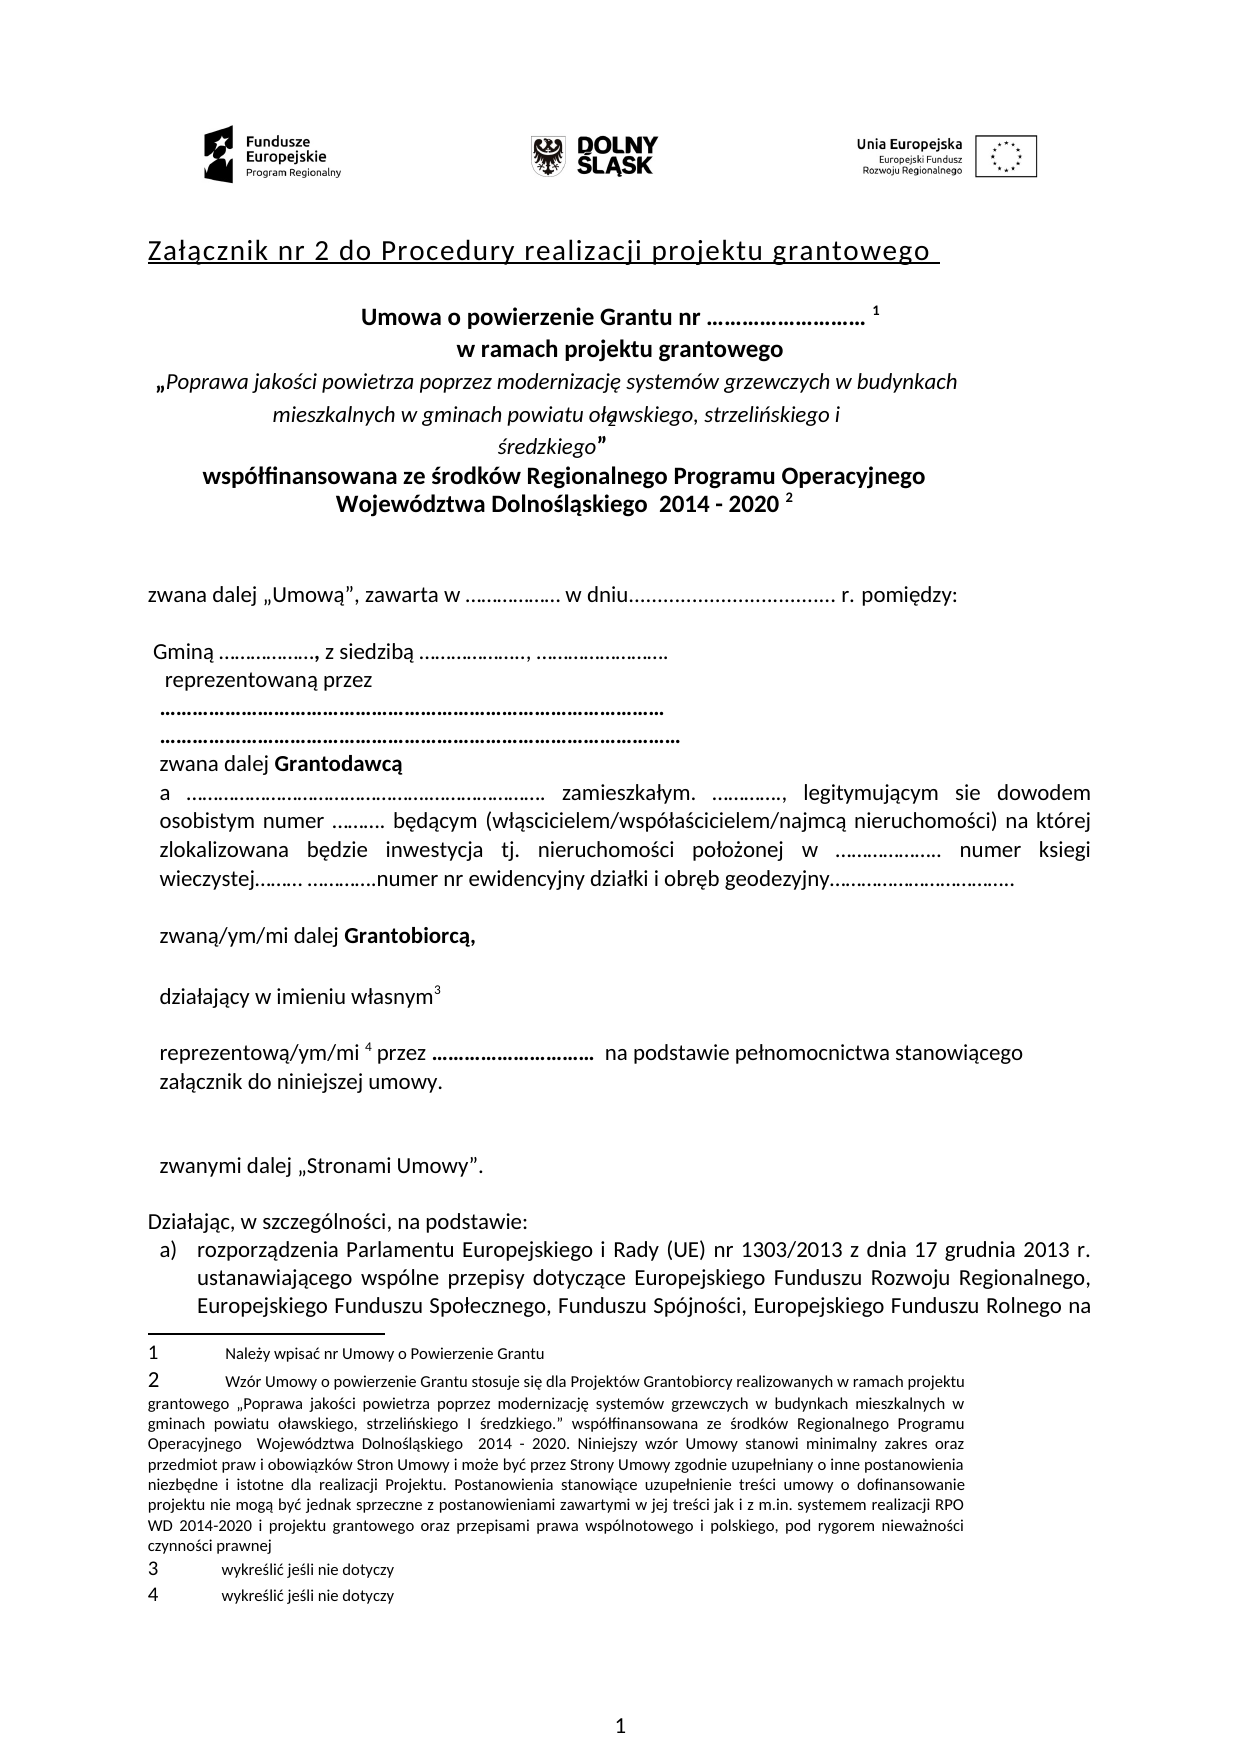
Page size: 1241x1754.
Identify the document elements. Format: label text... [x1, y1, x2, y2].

subtitle w ramach projektu grantowego [148, 332, 1093, 364]
text zwana dalej „Umową”, zawarta w ……………… w dniu.................................... r. pomiędzy: [148, 580, 1093, 608]
text zwana dalej Grantodawcą [159, 749, 1082, 777]
text działający w imieniu własnym [159, 982, 1093, 1010]
text Działając, w szczególności, na podstawie: [148, 1207, 1093, 1236]
text „Poprawa jakości powietrza poprzez modernizację systemów grzewczych w budynkach mieszkalnych w gminach powiatu oławskiego, strzelińskiego i [148, 364, 966, 429]
text zwanymi dalej „Stronami Umowy”. [159, 1151, 1093, 1179]
text ………………………………………………………………………………… [159, 693, 1082, 721]
text reprezentową/ym/mi przez ………………………… na podstawie pełnomocnictwa stanowiącego załącznik do niniejszej umowy. [159, 1038, 1093, 1095]
text współfinansowana ze środków Regionalnego Programu Operacyjnego Województwa Dolnośląskiego 2014 - 2020 [148, 461, 981, 519]
text zwaną/ym/mi dalej Grantobiorcą, [159, 921, 1093, 949]
text a ……………………………………….…………………. zamieszkałym. …………., legitymującym sie dowodem osobistym numer ………. będącym (włąscicielem/współaścicielem/najmcą nieruchomości) na której zlokalizowana będzie inwestycja tj. nieruchomości położonej w ……………….. numer ksiegi wieczystej……… ………….numer nr ewidencyjny działki i obręb geodezyjny…………………………….. [159, 777, 1093, 892]
text reprezentowaną przez [159, 665, 1082, 693]
text Załącznik nr 2 do Procedury realizacji projektu grantowego [148, 232, 1093, 267]
text …………………………………………………………………………………… [159, 721, 1082, 749]
text Gminą ………………, z siedzibą ……………….., ……………………. [148, 637, 1082, 665]
text średzkiego”2 [148, 429, 966, 461]
subtitle Umowa o powierzenie Grantu nr ……………………… [148, 299, 1093, 332]
picture [147, 73, 1094, 232]
